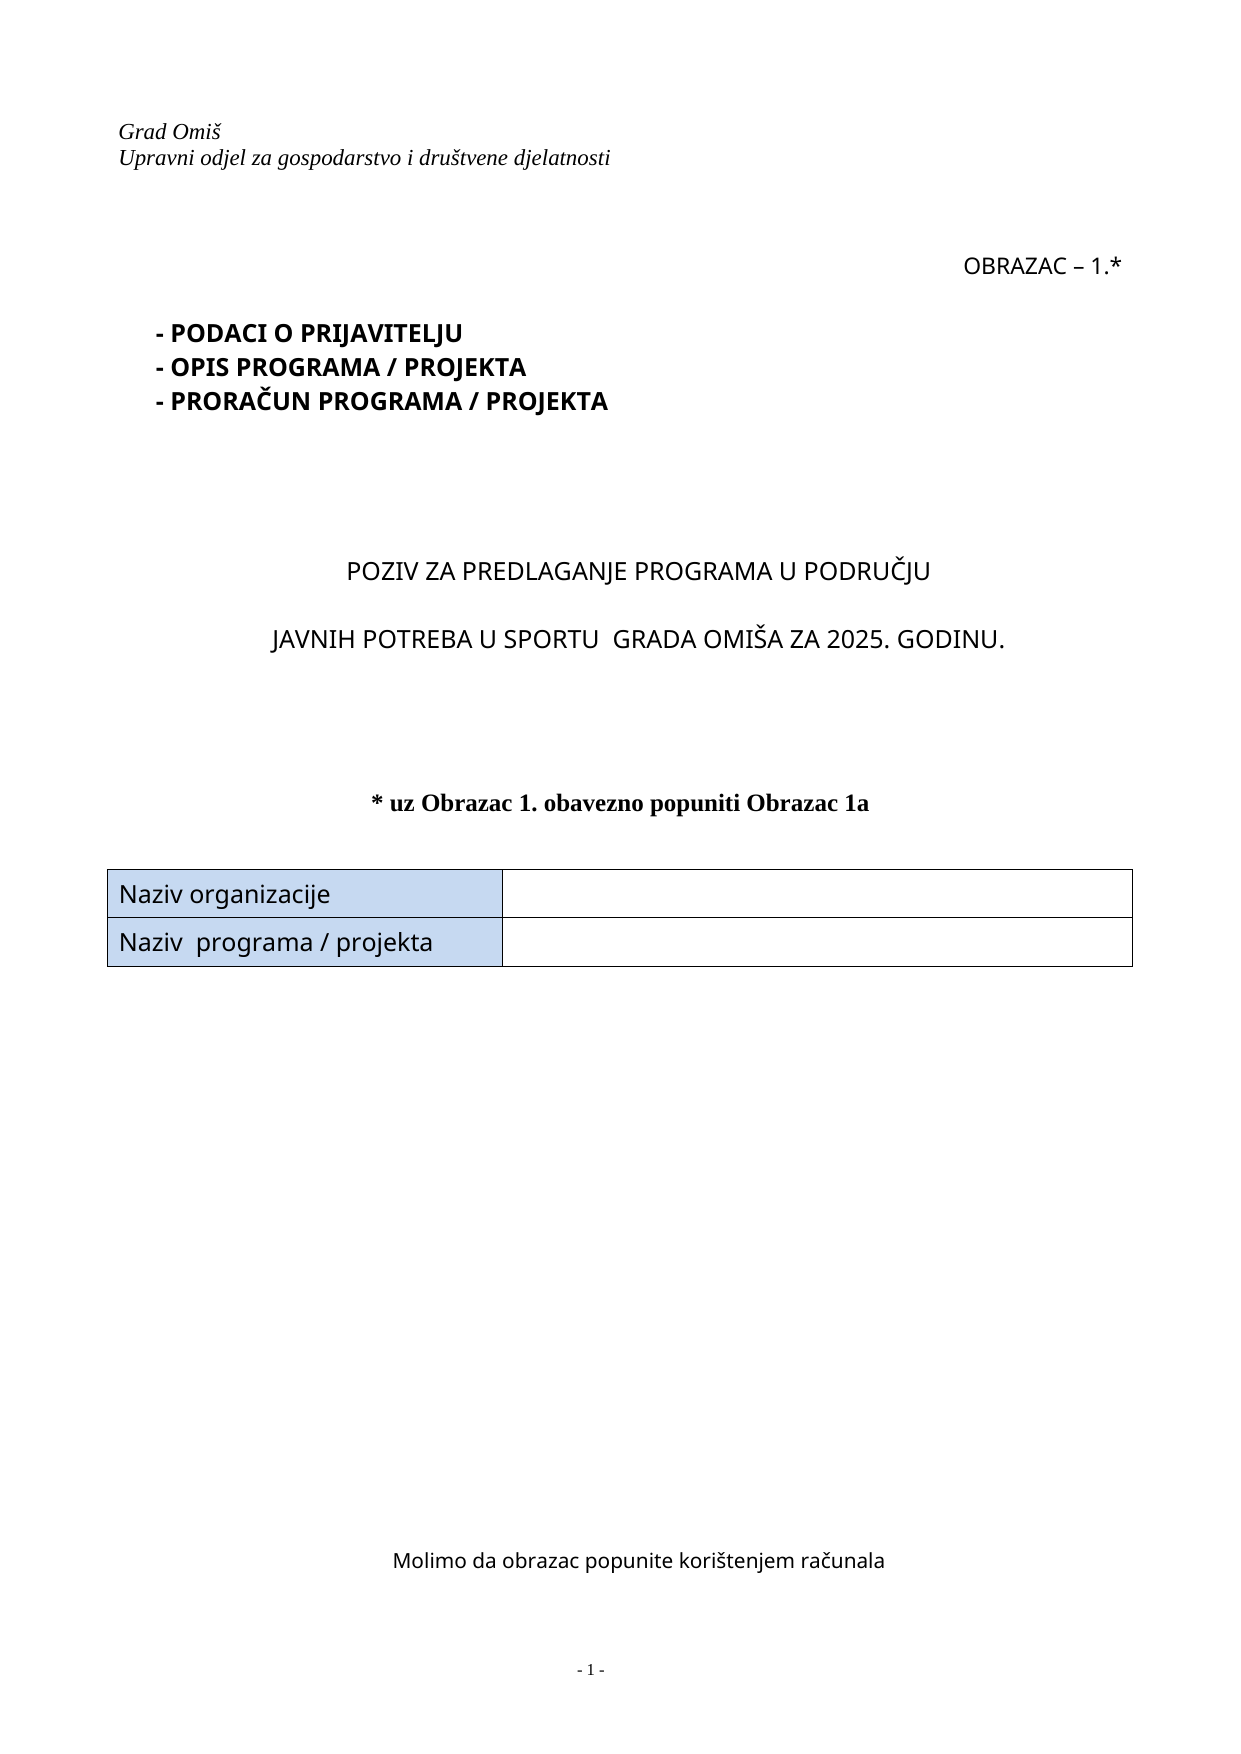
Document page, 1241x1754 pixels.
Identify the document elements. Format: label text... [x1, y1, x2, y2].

table_header Naziv organizacije [108, 870, 502, 917]
table_header [503, 870, 1132, 917]
text Upravni odjel za gospodarstvo i društvene djelatnosti [118, 144, 1122, 171]
table_cell [503, 918, 1132, 966]
text POZIV ZA PREDLAGANJE PROGRAMA U PODRUČJU [156, 554, 1122, 588]
table_cell Naziv programa / projekta [108, 918, 502, 966]
text - OPIS PROGRAMA / PROJEKTA [156, 349, 1122, 383]
text - PODACI O PRIJAVITELJU [156, 315, 1122, 349]
text Grad Omiš [118, 118, 1122, 144]
text Molimo da obrazac popunite korištenjem računala [156, 1546, 1122, 1575]
text OBRAZAC – 1.* [156, 250, 1122, 281]
text - PRORAČUN PROGRAMA / PROJEKTA [156, 383, 1122, 417]
text * uz Obrazac 1. obavezno popuniti Obrazac 1a [118, 788, 1122, 816]
text JAVNIH POTREBA U SPORTU GRADA OMIŠA ZA 2025. GODINU. [156, 622, 1122, 656]
